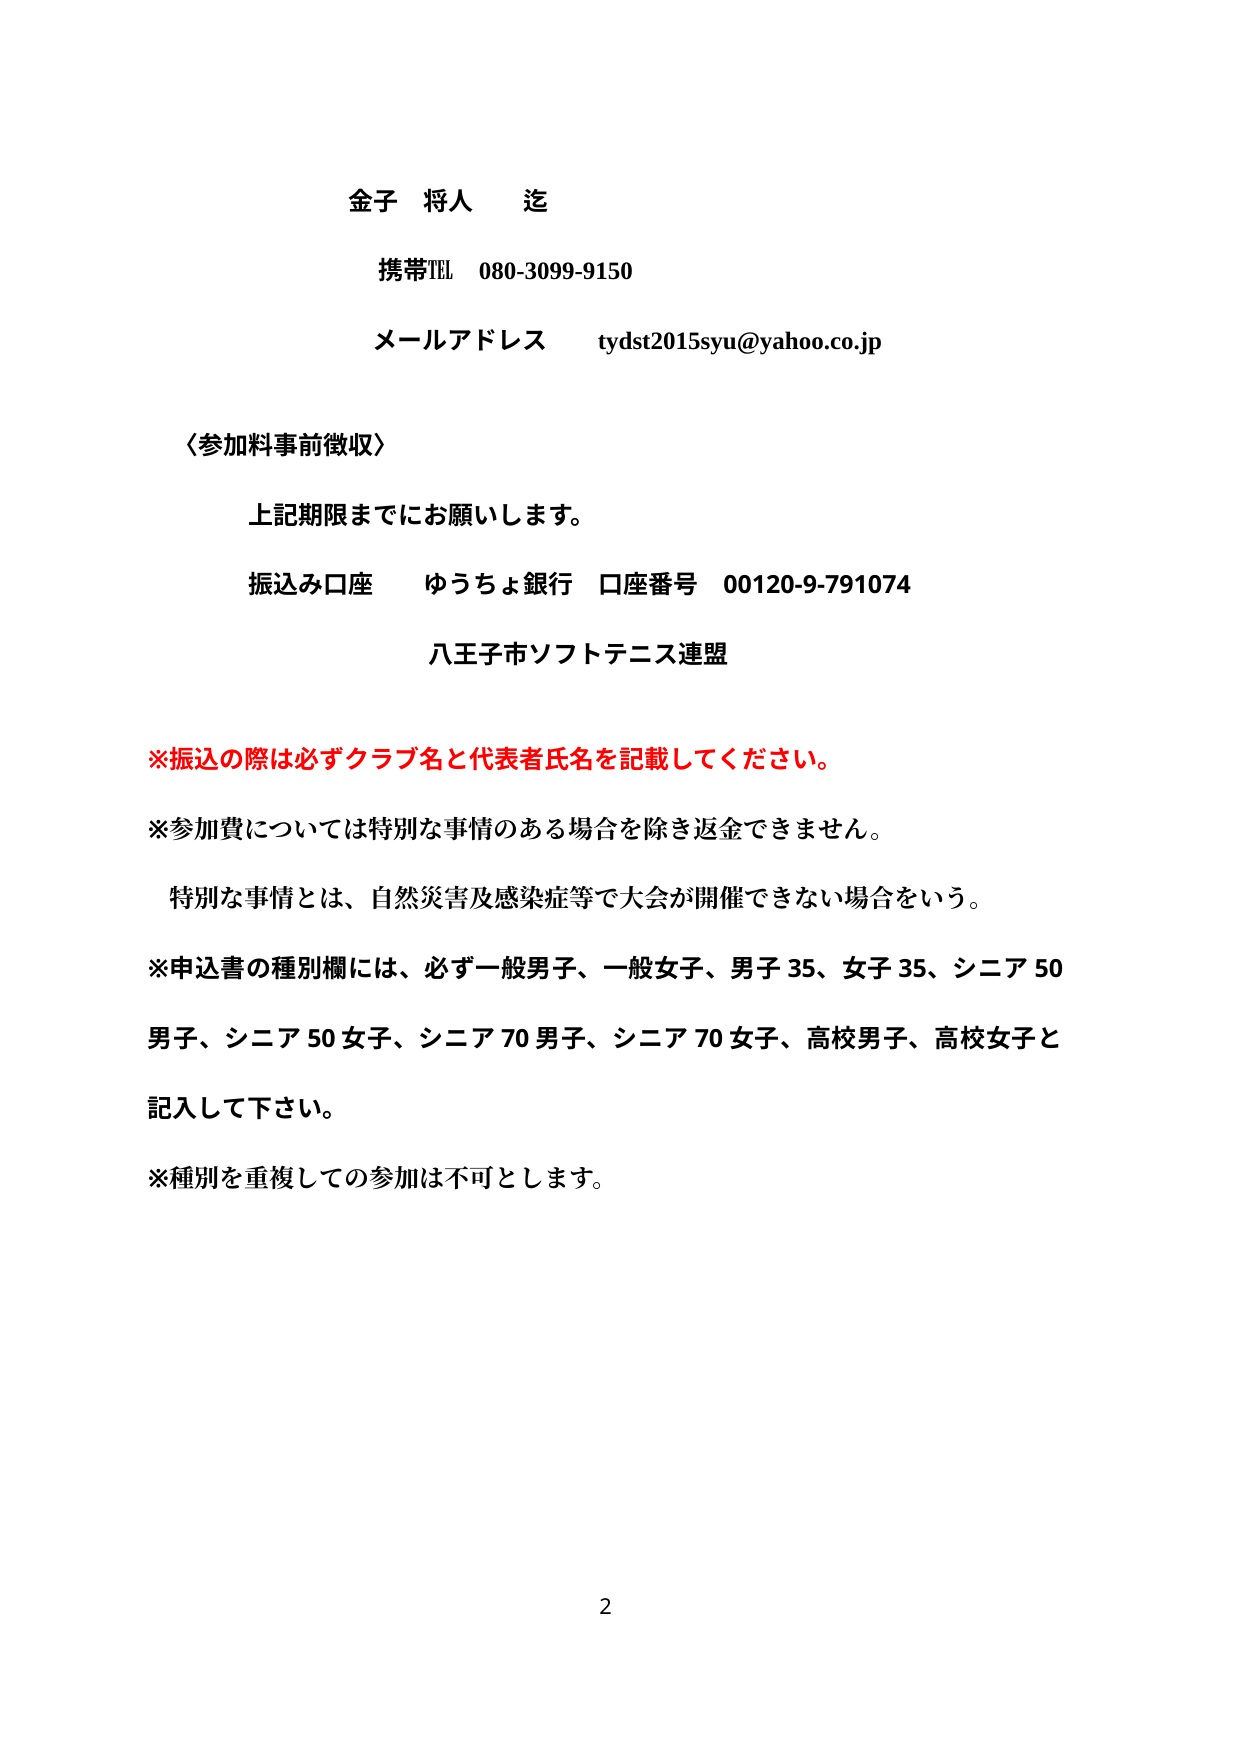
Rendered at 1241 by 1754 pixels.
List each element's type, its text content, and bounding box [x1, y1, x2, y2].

text メールアドレス tydst2015syu@yahoo.co.jp [148, 304, 1063, 374]
text 上記期限までにお願いします。 [148, 478, 1063, 548]
text 〈参加料事前徴収〉 [148, 408, 975, 478]
text 金子 将人 迄 [148, 164, 1063, 234]
text ※申込書の種別欄には、必ず一般男子、一般女子、男子35、女子35、シニア50男子、シニア50女子、シニア70男子、シニア70女子、高校男子、高校女子と記入して下さい。 [148, 932, 1063, 1141]
text 携帯℡ 080-3099-9150 [148, 234, 1063, 304]
text 振込み口座 ゆうちょ銀行 口座番号 00120-9-791074 [148, 548, 1063, 618]
text 八王子市ソフトテニス連盟 [279, 618, 1063, 688]
text ※参加費については特別な事情のある場合を除き返金できません。 [148, 792, 1063, 862]
text ※種別を重複しての参加は不可とします。 [148, 1141, 1063, 1211]
text ※振込の際は必ずクラブ名と代表者氏名を記載してください。 [148, 723, 1063, 792]
text 特別な事情とは、自然災害及感染症等で大会が開催できない場合をいう。 [169, 862, 1063, 932]
